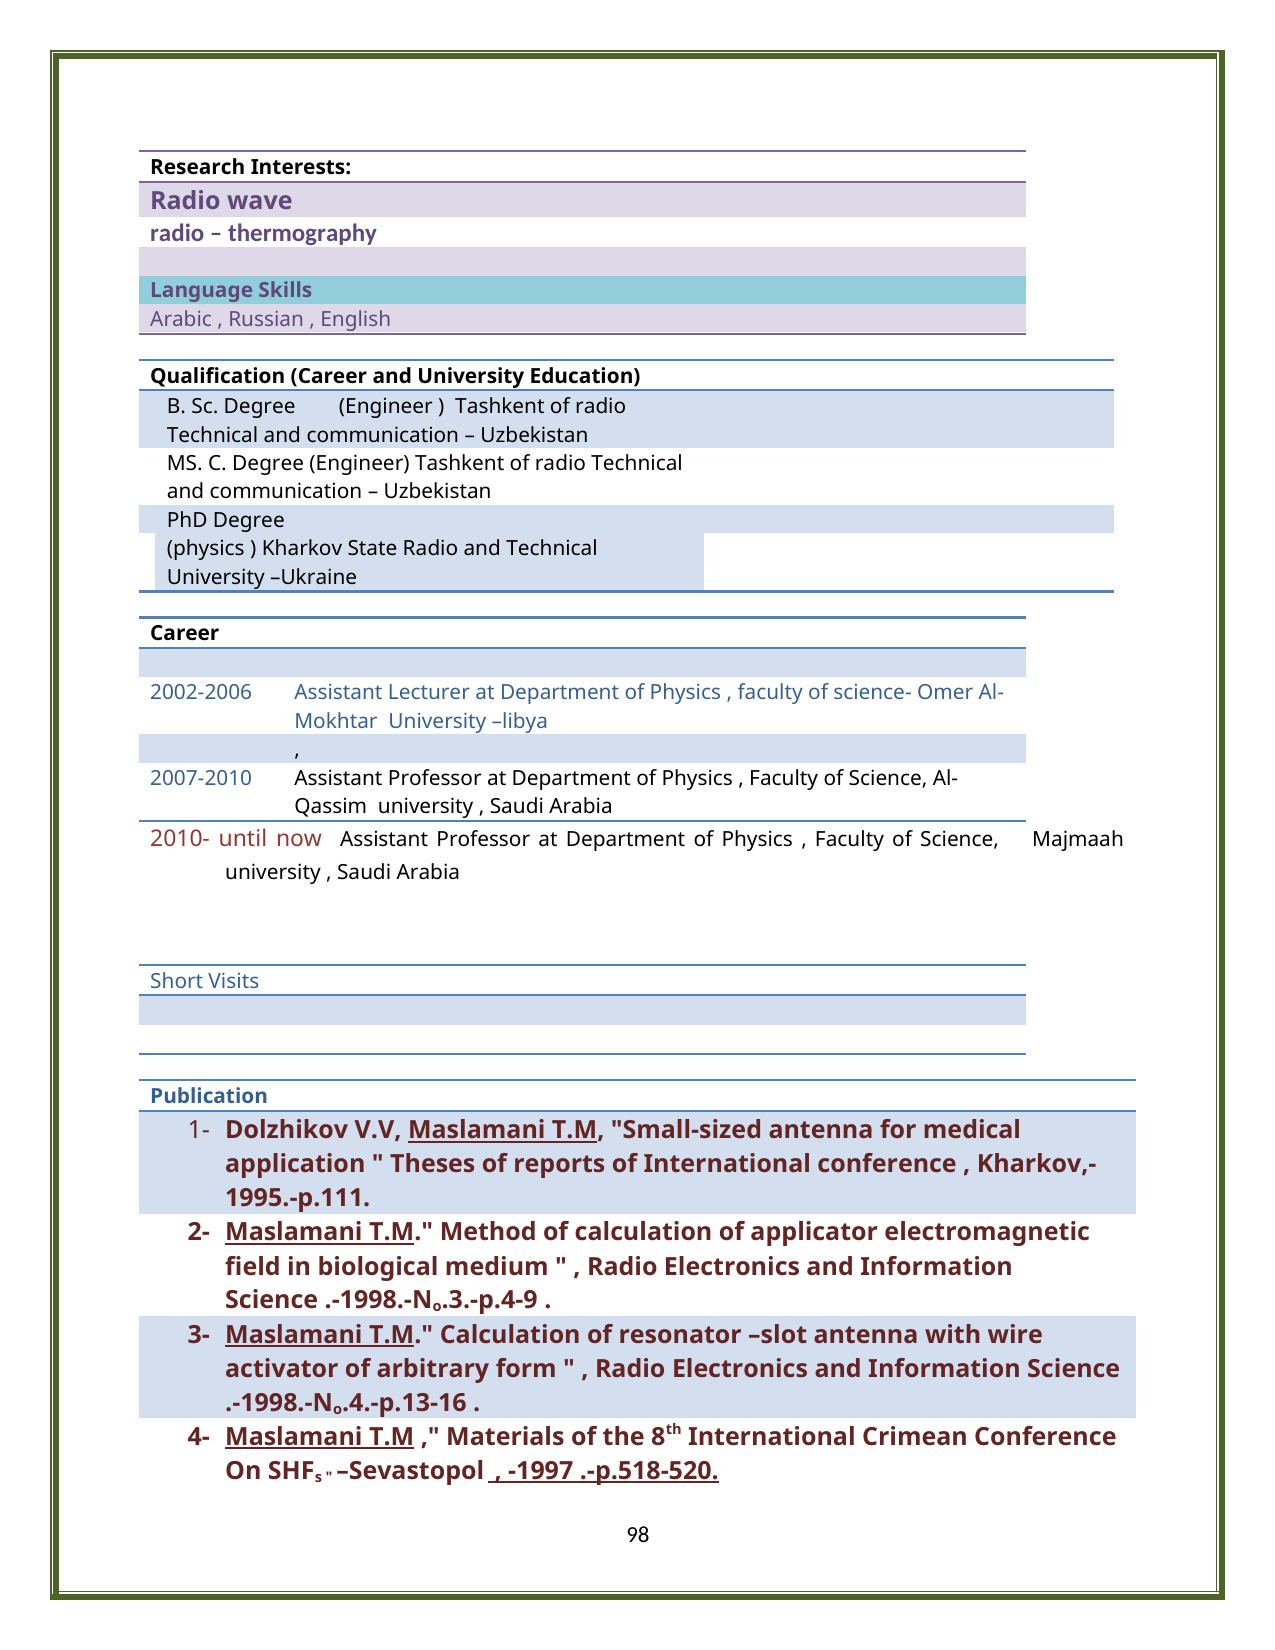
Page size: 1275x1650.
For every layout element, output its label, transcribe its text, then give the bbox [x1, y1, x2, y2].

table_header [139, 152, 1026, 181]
text 2010- until now Assistant Professor at Department of Physics , Faculty of Science, Majmaah university , Saudi Arabia [150, 822, 1125, 886]
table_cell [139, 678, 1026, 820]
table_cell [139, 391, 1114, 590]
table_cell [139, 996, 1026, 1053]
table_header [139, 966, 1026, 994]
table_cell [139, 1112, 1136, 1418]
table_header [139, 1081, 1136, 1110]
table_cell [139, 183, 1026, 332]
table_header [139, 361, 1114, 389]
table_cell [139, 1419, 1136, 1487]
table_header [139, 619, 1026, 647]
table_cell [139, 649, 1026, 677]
